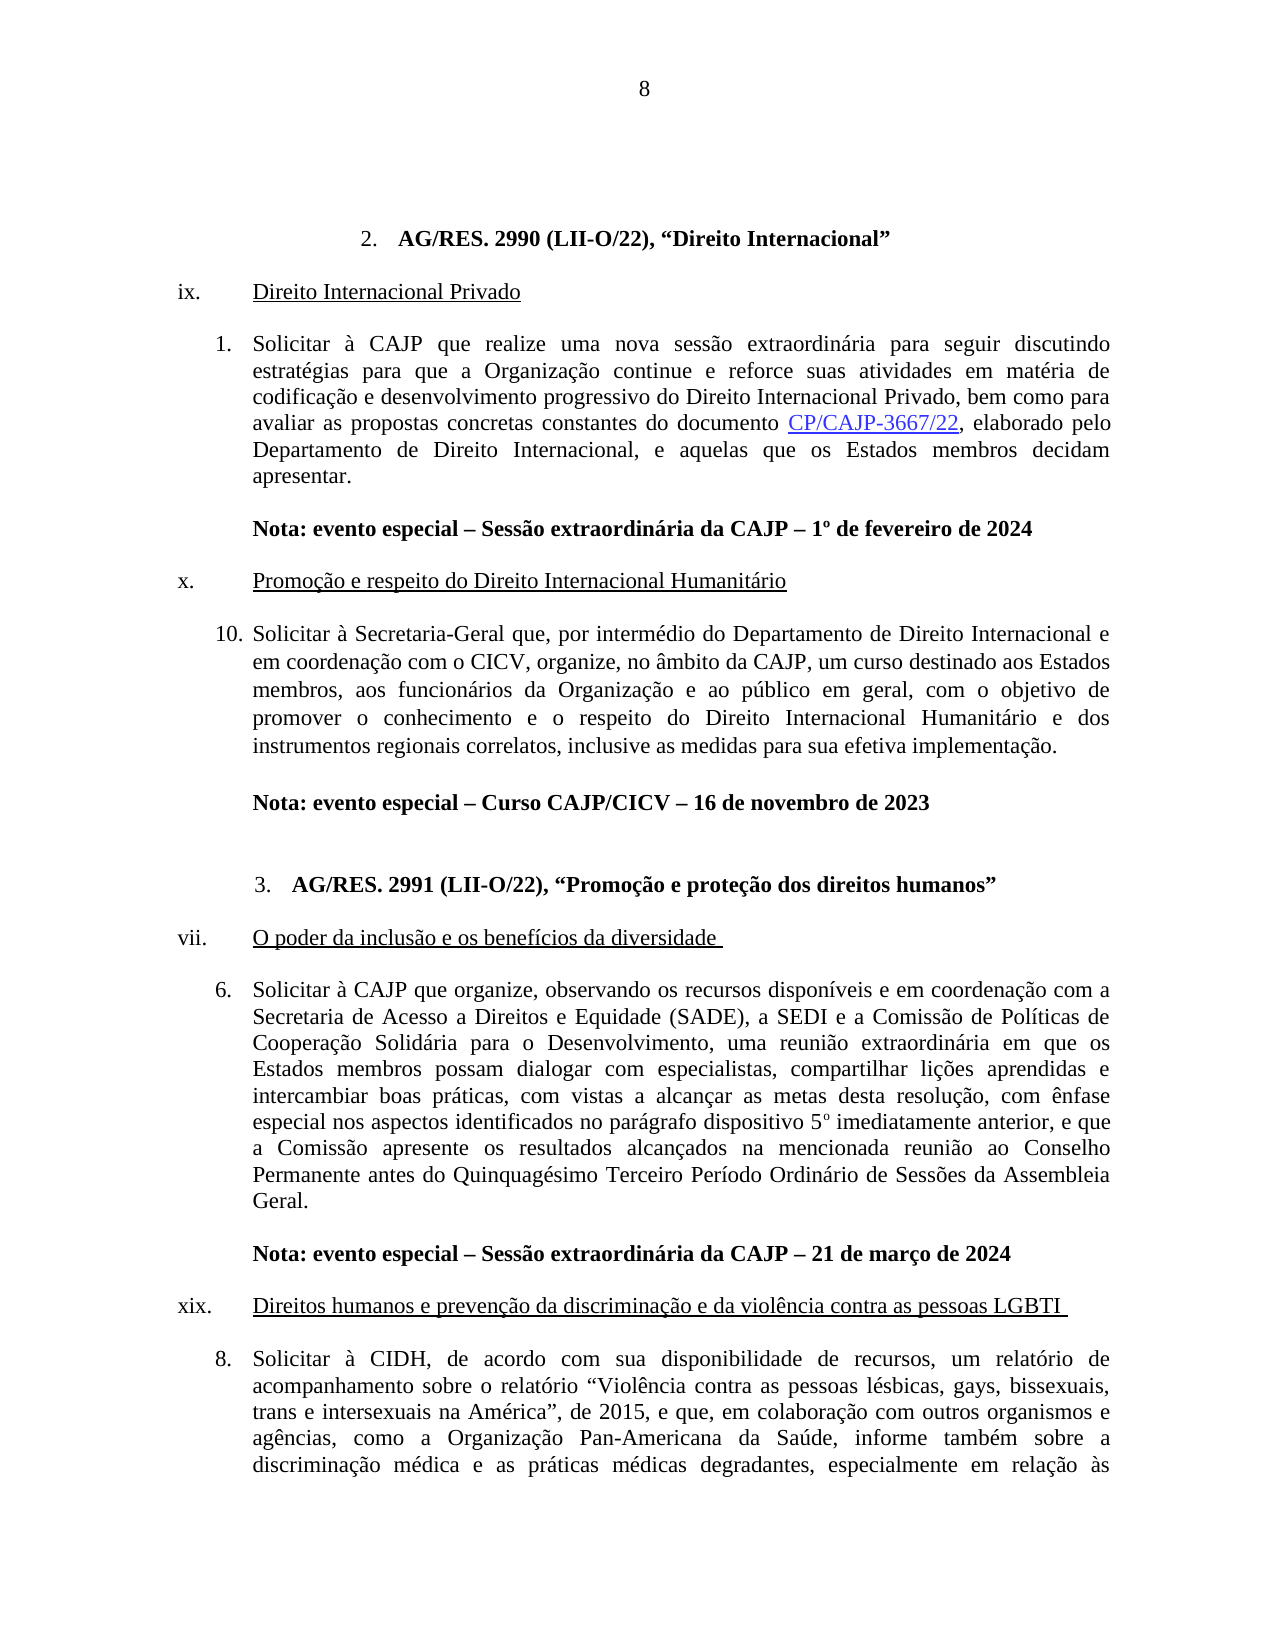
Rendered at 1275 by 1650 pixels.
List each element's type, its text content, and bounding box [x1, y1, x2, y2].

text xix. Direitos humanos e prevenção da discriminação e da violência contra as pessoas LGBTI [177, 1293, 1111, 1319]
text ix. Direito Internacional Privado [177, 278, 1111, 304]
text Nota: evento especial – Curso CAJP/CICV – 16 de novembro de 2023 [252, 789, 1111, 815]
list Solicitar à CAJP que organize, observando os recursos disponíveis e em coordenação com a Secretaria de Acesso a Direitos e Equidade (SADE), a SEDI e a Comissão de Políticas de Cooperação Solidária para o Desenvolvimento, uma reunião extraordinária em que os Estados membros possam dialogar com especialistas, compartilhar lições aprendidas e intercambiar boas práticas, com vistas a alcançar as metas desta resolução, com ênfase especial nos aspectos identificados no parágrafo dispositivo 5o imediatamente anterior, e que a Comissão apresente os resultados alcançados na mencionada reunião ao Conselho Permanente antes do Quinquagésimo Terceiro Período Ordinário de Sessões da Assembleia Geral. [215, 976, 1111, 1213]
text Nota: evento especial – Sessão extraordinária da CAJP – 1º de fevereiro de 2024 [252, 515, 1111, 541]
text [215, 1345, 1111, 1477]
list Solicitar à Secretaria-Geral que, por intermédio do Departamento de Direito Internacional e em coordenação com o CICV, organize, no âmbito da CAJP, um curso destinado aos Estados membros, aos funcionários da Organização e ao público em geral, com o objetivo de promover o conhecimento e o respeito do Direito Internacional Humanitário e dos instrumentos regionais correlatos, inclusive as medidas para sua efetiva implementação. [215, 620, 1111, 758]
text vii. O poder da inclusão e os benefícios da diversidade [177, 924, 1111, 950]
text x. Promoção e respeito do Direito Internacional Humanitário [177, 568, 1111, 594]
text Nota: evento especial – Sessão extraordinária da CAJP – 21 de março de 2024 [252, 1240, 1111, 1266]
subtitle AG/RES. 2991 (LII-O/22), “Promoção e proteção dos direitos humanos” [140, 871, 1111, 897]
list Solicitar à CAJP que realize uma nova sessão extraordinária para seguir discutindo estratégias para que a Organização continue e reforce suas atividades em matéria de codificação e desenvolvimento progressivo do Direito Internacional Privado, bem como para avaliar as propostas concretas constantes do documento CP/CAJP-3667/22, elaborado pelo Departamento de Direito Internacional, e aquelas que os Estados membros decidam apresentar. [215, 330, 1111, 488]
subtitle AG/RES. 2990 (LII-O/22), “Direito Internacional” [140, 225, 1111, 251]
